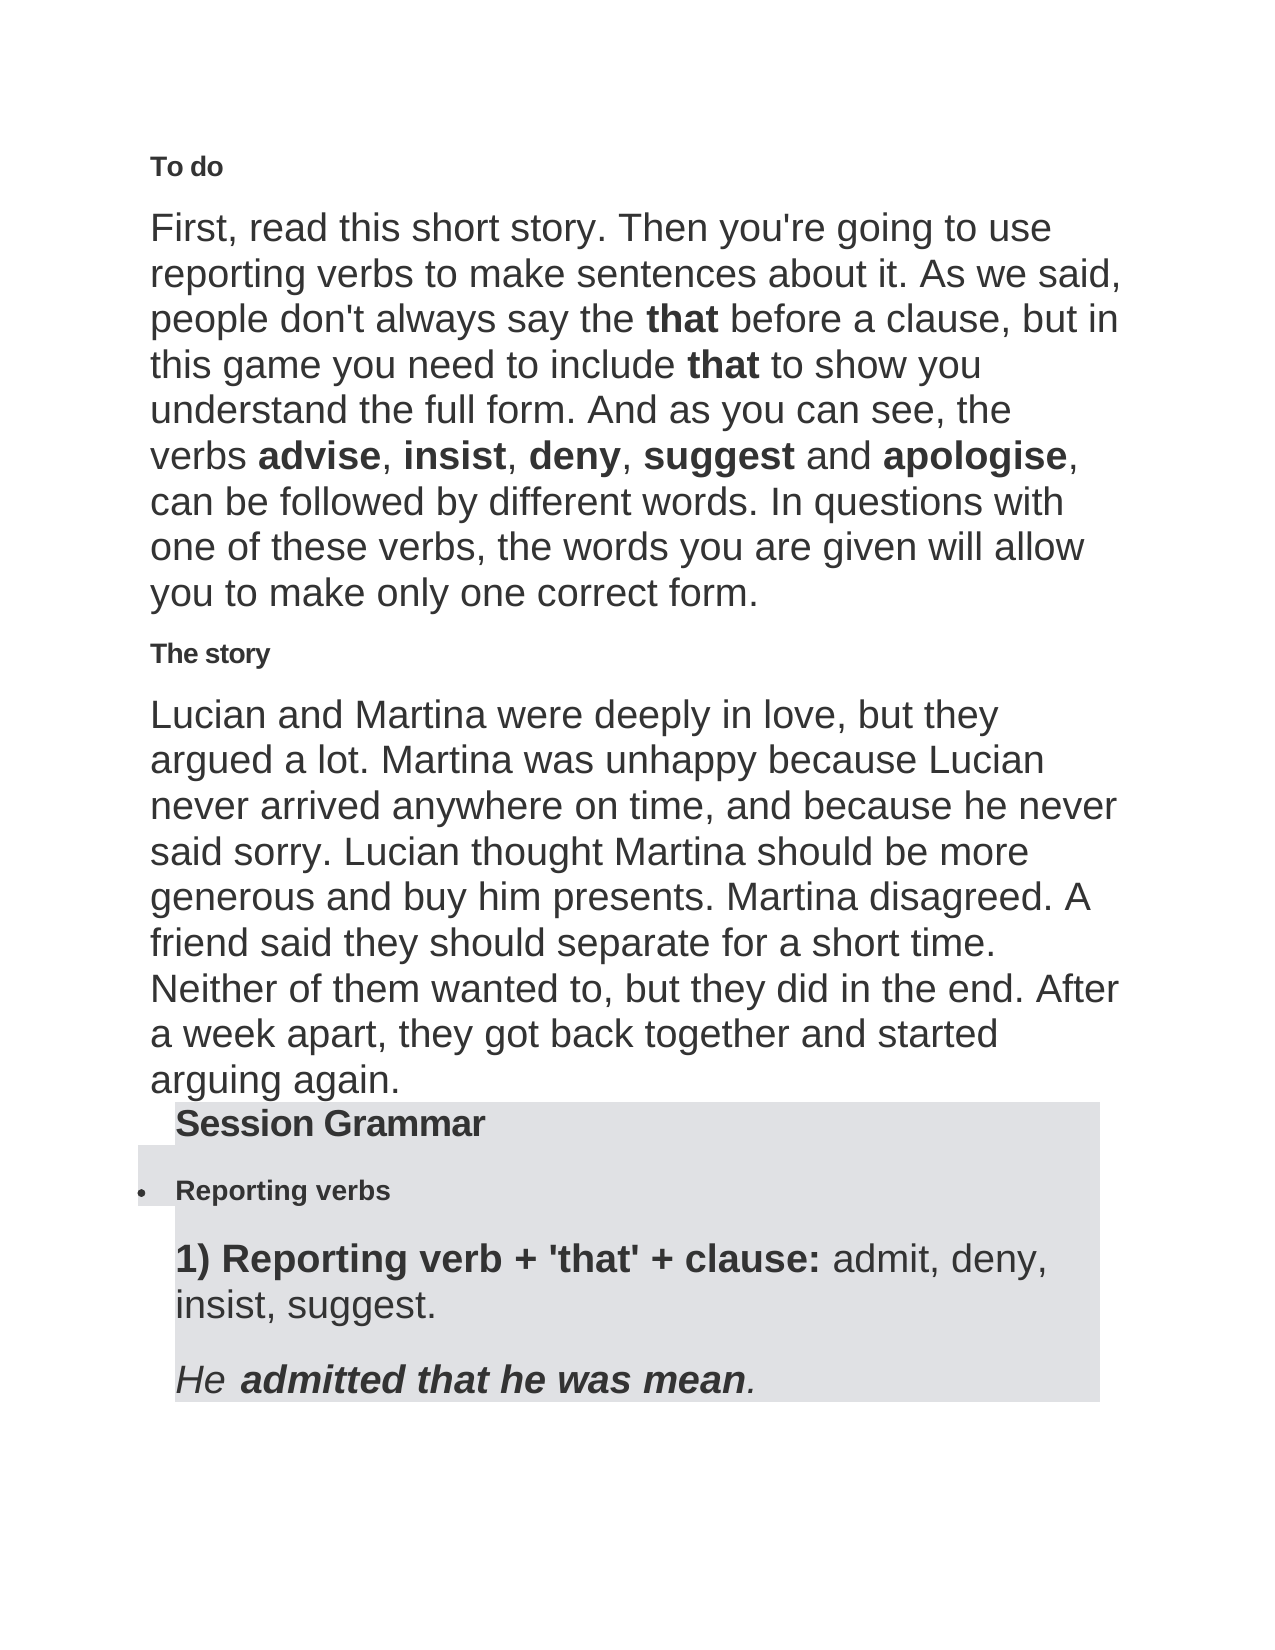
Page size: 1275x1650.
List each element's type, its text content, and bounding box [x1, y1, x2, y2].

text Session Grammar [175, 1102, 1100, 1145]
text First, read this short story. Then you're going to use reporting verbs to make sentences about it. As we said, people don't always say the that before a clause, but in this game you need to include that to show you understand the full form. And as you can see, the verbs advise, insist, deny, suggest and apologise, can be followed by different words. In questions with one of these verbs, the words you are given will allow you to make only one correct form. [150, 204, 1125, 615]
text To do [150, 150, 1125, 182]
text Lucian and Martina were deeply in love, but they argued a lot. Martina was unhappy because Lucian never arrived anywhere on time, and because he never said sorry. Lucian thought Martina should be more generous and buy him presents. Martina disagreed. A friend said they should separate for a short time. Neither of them wanted to, but they did in the end. After a week apart, they got back together and started arguing again. [150, 691, 1125, 1102]
text 1) Reporting verb + 'that' + clause: admit, deny, insist, suggest. [175, 1236, 1100, 1327]
text The story [150, 637, 1125, 669]
text He admitted that he was mean. [175, 1356, 1100, 1402]
list Reporting verbs [138, 1174, 1100, 1206]
